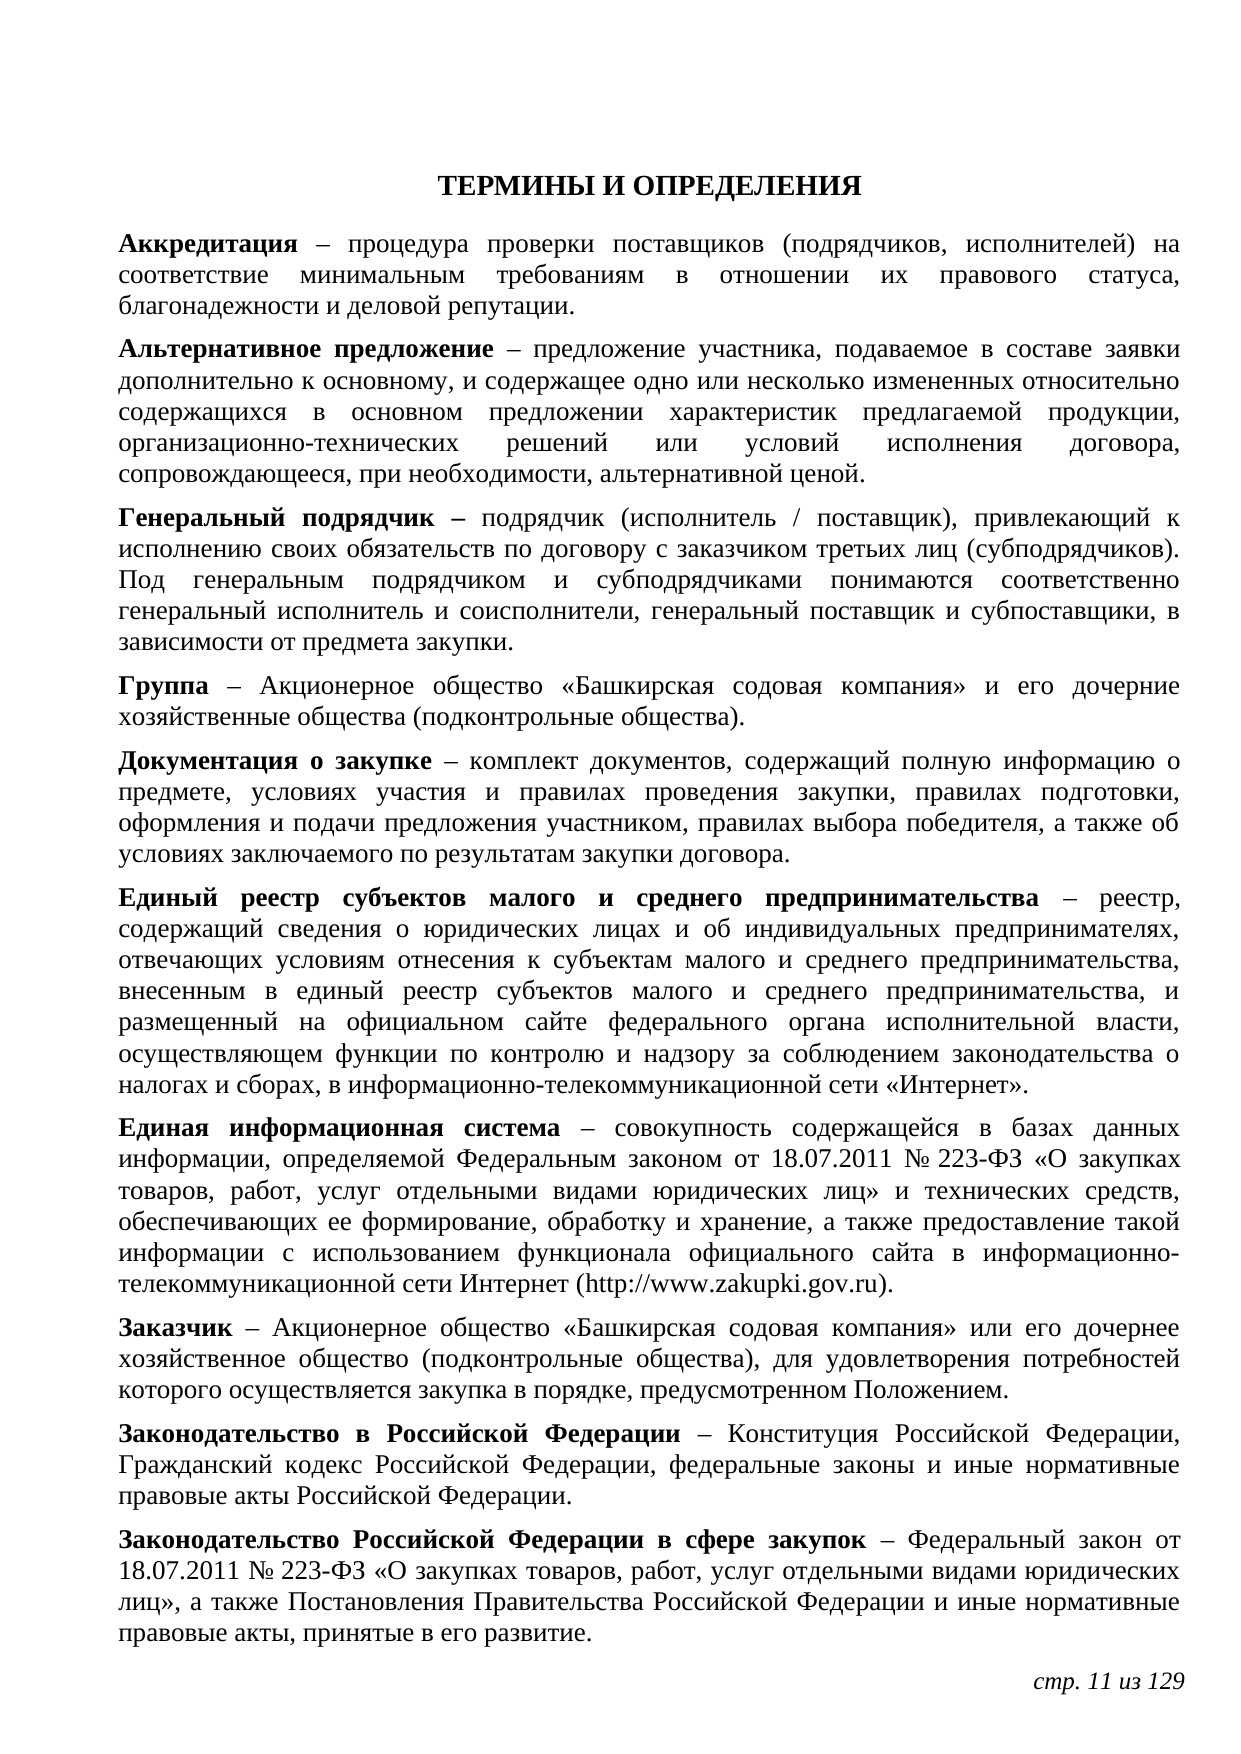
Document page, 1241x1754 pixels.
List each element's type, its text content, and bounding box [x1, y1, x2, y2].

text Законодательство Российской Федерации в сфере закупок – Федеральный закон от 18.07.2011 № 223-ФЗ «О закупках товаров, работ, услуг отдельными видами юридических лиц», а также Постановления Правительства Российской Федерации и иные нормативные правовые акты, принятые в его развитие. [118, 1523, 1181, 1647]
text Группа – Акционерное общество «Башкирская содовая компания» и его дочерние хозяйственные общества (подконтрольные общества). [118, 669, 1181, 731]
text Законодательство в Российской Федерации – Конституция Российской Федерации, Гражданский кодекс Российской Федерации, федеральные законы и иные нормативные правовые акты Российской Федерации. [118, 1417, 1181, 1510]
text Заказчик – Акционерное общество «Башкирская содовая компания» или его дочернее хозяйственное общество (подконтрольные общества), для удовлетворения потребностей которого осуществляется закупка в порядке, предусмотренном Положением. [118, 1311, 1181, 1404]
text Документация о закупке – комплект документов, содержащий полную информацию о предмете, условиях участия и правилах проведения закупки, правилах подготовки, оформления и подачи предложения участником, правилах выбора победителя, а также об условиях заключаемого по результатам закупки договора. [118, 744, 1181, 868]
text Генеральный подрядчик – подрядчик (исполнитель / поставщик), привлекающий к исполнению своих обязательств по договору с заказчиком третьих лиц (субподрядчиков). Под генеральным подрядчиком и субподрядчиками понимаются соответственно генеральный исполнитель и соисполнители, генеральный поставщик и субпоставщики, в зависимости от предмета закупки. [118, 501, 1181, 657]
text Альтернативное предложение – предложение участника, подаваемое в составе заявки дополнительно к основному, и содержащее одно или несколько измененных относительно содержащихся в основном предложении характеристик предлагаемой продукции, организационно-технических решений или условий исполнения договора, сопровождающееся, при необходимости, альтернативной ценой. [118, 333, 1181, 488]
subtitle ТЕРМИНЫ И ОПРЕДЕЛЕНИЯ [118, 168, 1181, 202]
text Единая информационная система – совокупность содержащейся в базах данных информации, определяемой Федеральным законом от 18.07.2011 № 223-ФЗ «О закупках товаров, работ, услуг отдельными видами юридических лиц» и технических средств, обеспечивающих ее формирование, обработку и хранение, а также предоставление такой информации с использованием функционала официального сайта в информационно-телекоммуникационной сети Интернет (http://www.zakupki.gov.ru). [118, 1111, 1181, 1298]
text Единый реестр субъектов малого и среднего предпринимательства – реестр, содержащий сведения о юридических лицах и об индивидуальных предпринимателях, отвечающих условиям отнесения к субъектам малого и среднего предпринимательства, внесенным в единый реестр субъектов малого и среднего предпринимательства, и размещенный на официальном сайте федерального органа исполнительной власти, осуществляющем функции по контролю и надзору за соблюдением законодательства о налогах и сборах, в информационно-телекоммуникационной сети «Интернет». [118, 881, 1181, 1099]
text Аккредитация – процедура проверки поставщиков (подрядчиков, исполнителей) на соответствие минимальным требованиям в отношении их правового статуса, благонадежности и деловой репутации. [118, 227, 1181, 320]
